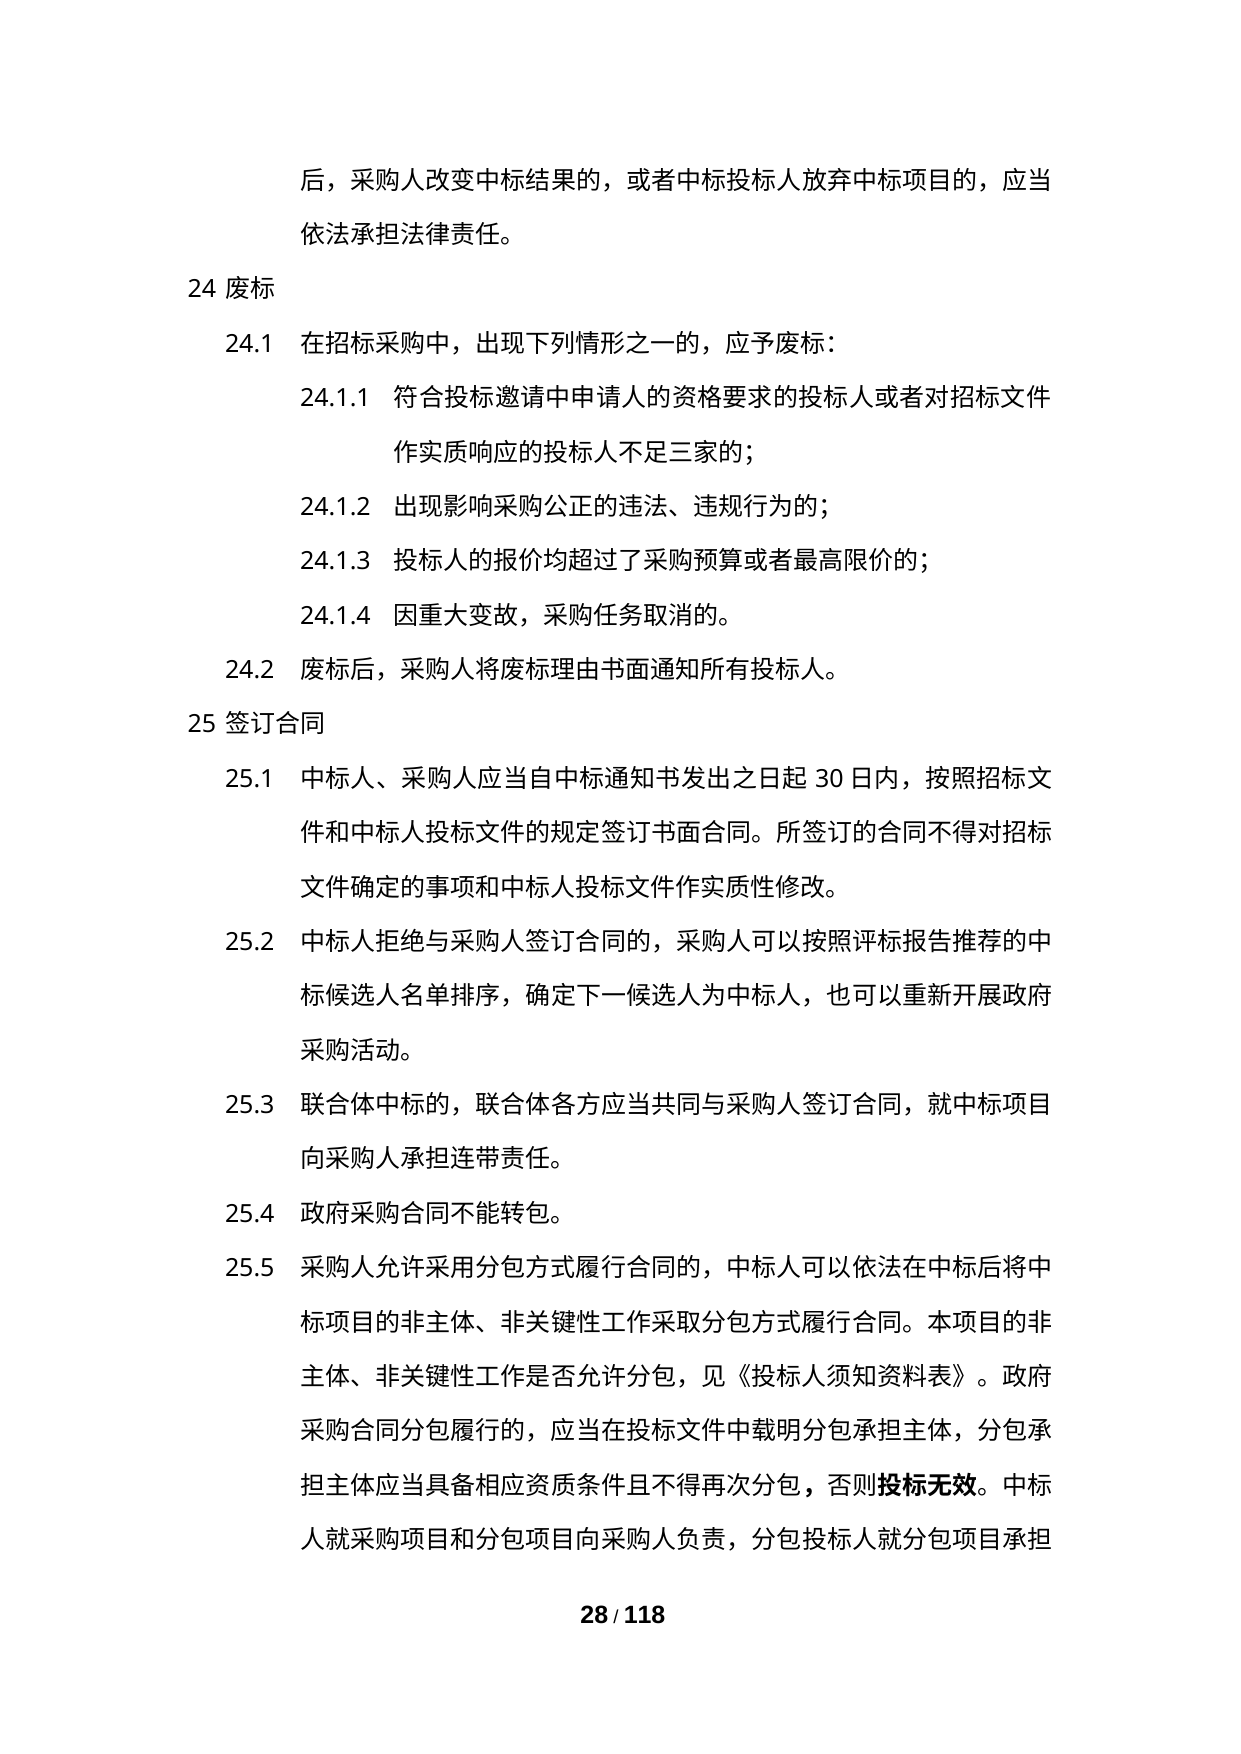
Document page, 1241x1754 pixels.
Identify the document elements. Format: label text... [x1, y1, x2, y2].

list 废标后，采购人将废标理由书面通知所有投标人。 [225, 649, 1053, 686]
list 政府采购合同不能转包。 [225, 1193, 1053, 1229]
list 投标人的报价均超过了采购预算或者最高限价的； [300, 541, 1053, 577]
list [225, 160, 1053, 251]
list 中标人拒绝与采购人签订合同的，采购人可以按照评标报告推荐的中标候选人名单排序，确定下一候选人为中标人，也可以重新开展政府采购活动。 [225, 921, 1053, 1066]
list 在招标采购中，出现下列情形之一的，应予废标： [225, 323, 1053, 359]
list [225, 1248, 1053, 1556]
list 出现影响采购公正的违法、违规行为的； [300, 486, 1053, 523]
list 联合体中标的，联合体各方应当共同与采购人签订合同，就中标项目向采购人承担连带责任。 [225, 1084, 1053, 1175]
list 中标人、采购人应当自中标通知书发出之日起30日内，按照招标文件和中标人投标文件的规定签订书面合同。所签订的合同不得对招标文件确定的事项和中标人投标文件作实质性修改。 [225, 758, 1053, 903]
list 符合投标邀请中申请人的资格要求的投标人或者对招标文件作实质响应的投标人不足三家的； [300, 378, 1053, 468]
list 废标 [187, 269, 1053, 305]
list 因重大变故，采购任务取消的。 [300, 595, 1053, 631]
list 签订合同 [187, 704, 1053, 740]
